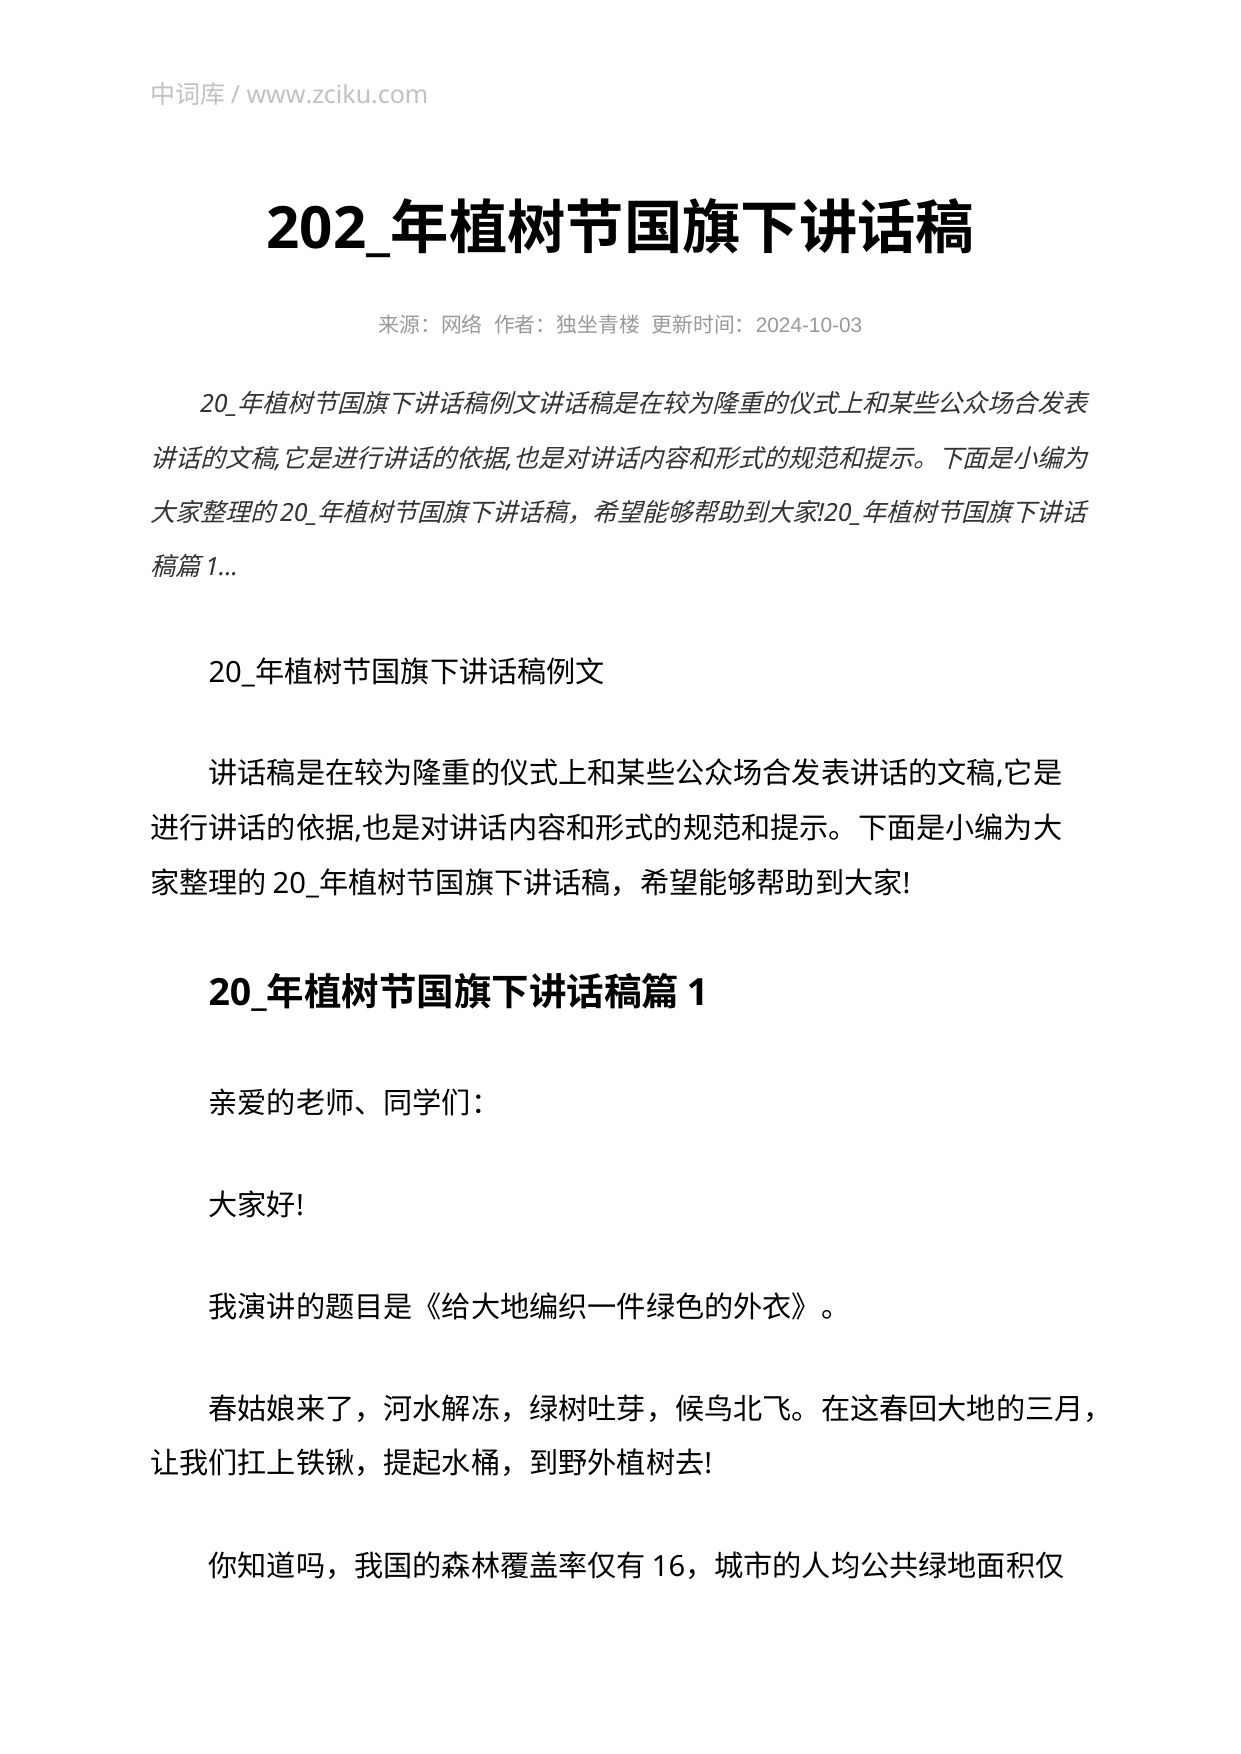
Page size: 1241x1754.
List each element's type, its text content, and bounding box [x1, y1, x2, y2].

text 来源：网络 作者：独坐青楼 更新时间：2024-10-03 [150, 313, 1090, 337]
text 20_年植树节国旗下讲话稿例文讲话稿是在较为隆重的仪式上和某些公众场合发表讲话的文稿,它是进行讲话的依据,也是对讲话内容和形式的规范和提示。下面是小编为大家整理的20_年植树节国旗下讲话稿，希望能够帮助到大家!20_年植树节国旗下讲话稿篇1... [150, 384, 1090, 583]
text 我演讲的题目是《给大地编织一件绿色的外衣》。 [150, 1283, 1090, 1326]
text 春姑娘来了，河水解冻，绿树吐芽，候鸟北飞。在这春回大地的三月，让我们扛上铁锹，提起水桶，到野外植树去! [150, 1385, 1090, 1482]
text 20_年植树节国旗下讲话稿例文 [150, 648, 1090, 691]
text 亲爱的老师、同学们： [150, 1080, 1090, 1122]
text 大家好! [150, 1181, 1090, 1224]
subtitle 202_年植树节国旗下讲话稿 [150, 181, 1090, 266]
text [150, 1542, 1090, 1584]
text 20_年植树节国旗下讲话稿篇1 [150, 962, 1090, 1017]
text 讲话稿是在较为隆重的仪式上和某些公众场合发表讲话的文稿,它是进行讲话的依据,也是对讲话内容和形式的规范和提示。下面是小编为大家整理的20_年植树节国旗下讲话稿，希望能够帮助到大家! [150, 750, 1090, 902]
